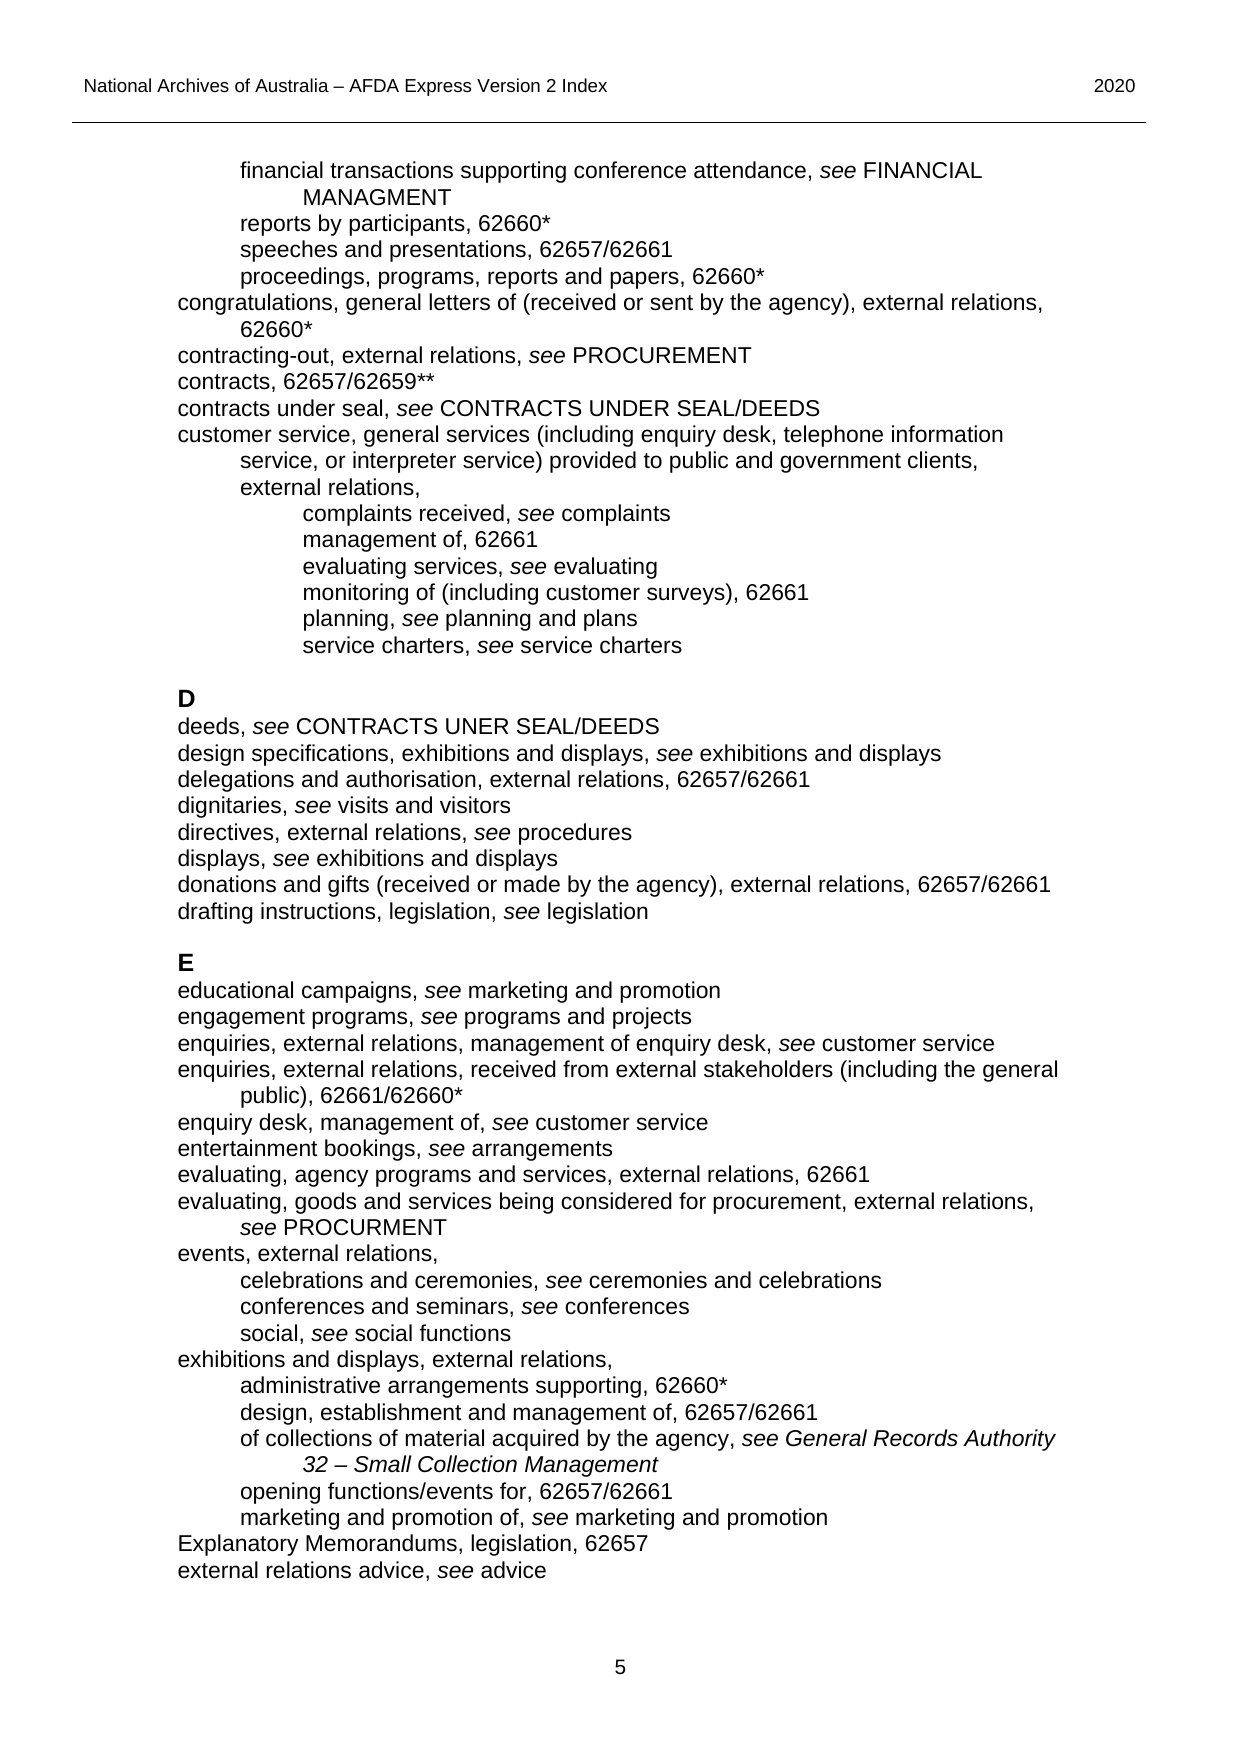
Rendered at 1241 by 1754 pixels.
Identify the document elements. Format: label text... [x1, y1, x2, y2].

text social, see social functions [177, 1319, 1063, 1346]
text enquiries, external relations, management of enquiry desk, see customer service [177, 1029, 1063, 1056]
text enquiries, external relations, received from external stakeholders (including the general public), 62661/62660* [177, 1056, 1063, 1109]
text congratulations, general letters of (received or sent by the agency), external relations, 62660* [177, 289, 1063, 342]
text external relations advice, see advice [177, 1557, 1063, 1583]
text contracts under seal, see CONTRACTS UNDER SEAL/DEEDS [177, 394, 1063, 421]
text D [177, 684, 1063, 713]
text reports by participants, 62660* [177, 210, 1063, 236]
text administrative arrangements supporting, 62660* [177, 1372, 1063, 1398]
text contracts, 62657/62659** [177, 368, 1063, 394]
text marketing and promotion of, see marketing and promotion [177, 1504, 1063, 1530]
text complaints received, see complaints [240, 500, 1063, 526]
text design specifications, exhibitions and displays, see exhibitions and displays [177, 739, 1063, 766]
text customer service, general services (including enquiry desk, telephone information service, or interpreter service) provided to public and government clients, external relations, [177, 421, 1063, 500]
text donations and gifts (received or made by the agency), external relations, 62657/62661 [177, 871, 1063, 898]
text dignitaries, see visits and visitors [177, 792, 1063, 819]
text of collections of material acquired by the agency, see General Records Authority 32 – Small Collection Management [240, 1425, 1063, 1478]
text E [177, 948, 1063, 977]
text drafting instructions, legislation, see legislation [177, 898, 1063, 924]
text service charters, see service charters [240, 632, 1063, 658]
text educational campaigns, see marketing and promotion [177, 977, 1063, 1003]
text management of, 62661 [240, 526, 1063, 553]
text evaluating, agency programs and services, external relations, 62661 [177, 1161, 1063, 1188]
text engagement programs, see programs and projects [177, 1003, 1063, 1029]
text monitoring of (including customer surveys), 62661 [240, 579, 1063, 605]
text events, external relations, [177, 1240, 1063, 1267]
text evaluating, goods and services being considered for procurement, external relations, see PROCURMENT [177, 1188, 1063, 1240]
text speeches and presentations, 62657/62661 [177, 236, 1063, 263]
text design, establishment and management of, 62657/62661 [240, 1398, 1063, 1425]
text displays, see exhibitions and displays [177, 845, 1063, 871]
text planning, see planning and plans [240, 605, 1063, 632]
text entertainment bookings, see arrangements [177, 1135, 1063, 1161]
text delegations and authorisation, external relations, 62657/62661 [177, 766, 1063, 792]
text financial transactions supporting conference attendance, see FINANCIAL MANAGMENT [240, 157, 1063, 210]
text celebrations and ceremonies, see ceremonies and celebrations [177, 1267, 1063, 1293]
text opening functions/events for, 62657/62661 [177, 1478, 1063, 1504]
text enquiry desk, management of, see customer service [177, 1109, 1063, 1135]
text exhibitions and displays, external relations, [177, 1346, 1063, 1372]
text contracting-out, external relations, see PROCUREMENT [177, 342, 1063, 368]
text proceedings, programs, reports and papers, 62660* [177, 263, 1063, 289]
text conferences and seminars, see conferences [177, 1293, 1063, 1319]
text deeds, see CONTRACTS UNER SEAL/DEEDS [177, 713, 1063, 739]
text Explanatory Memorandums, legislation, 62657 [177, 1530, 1063, 1557]
text evaluating services, see evaluating [240, 553, 1063, 579]
text directives, external relations, see procedures [177, 819, 1063, 845]
